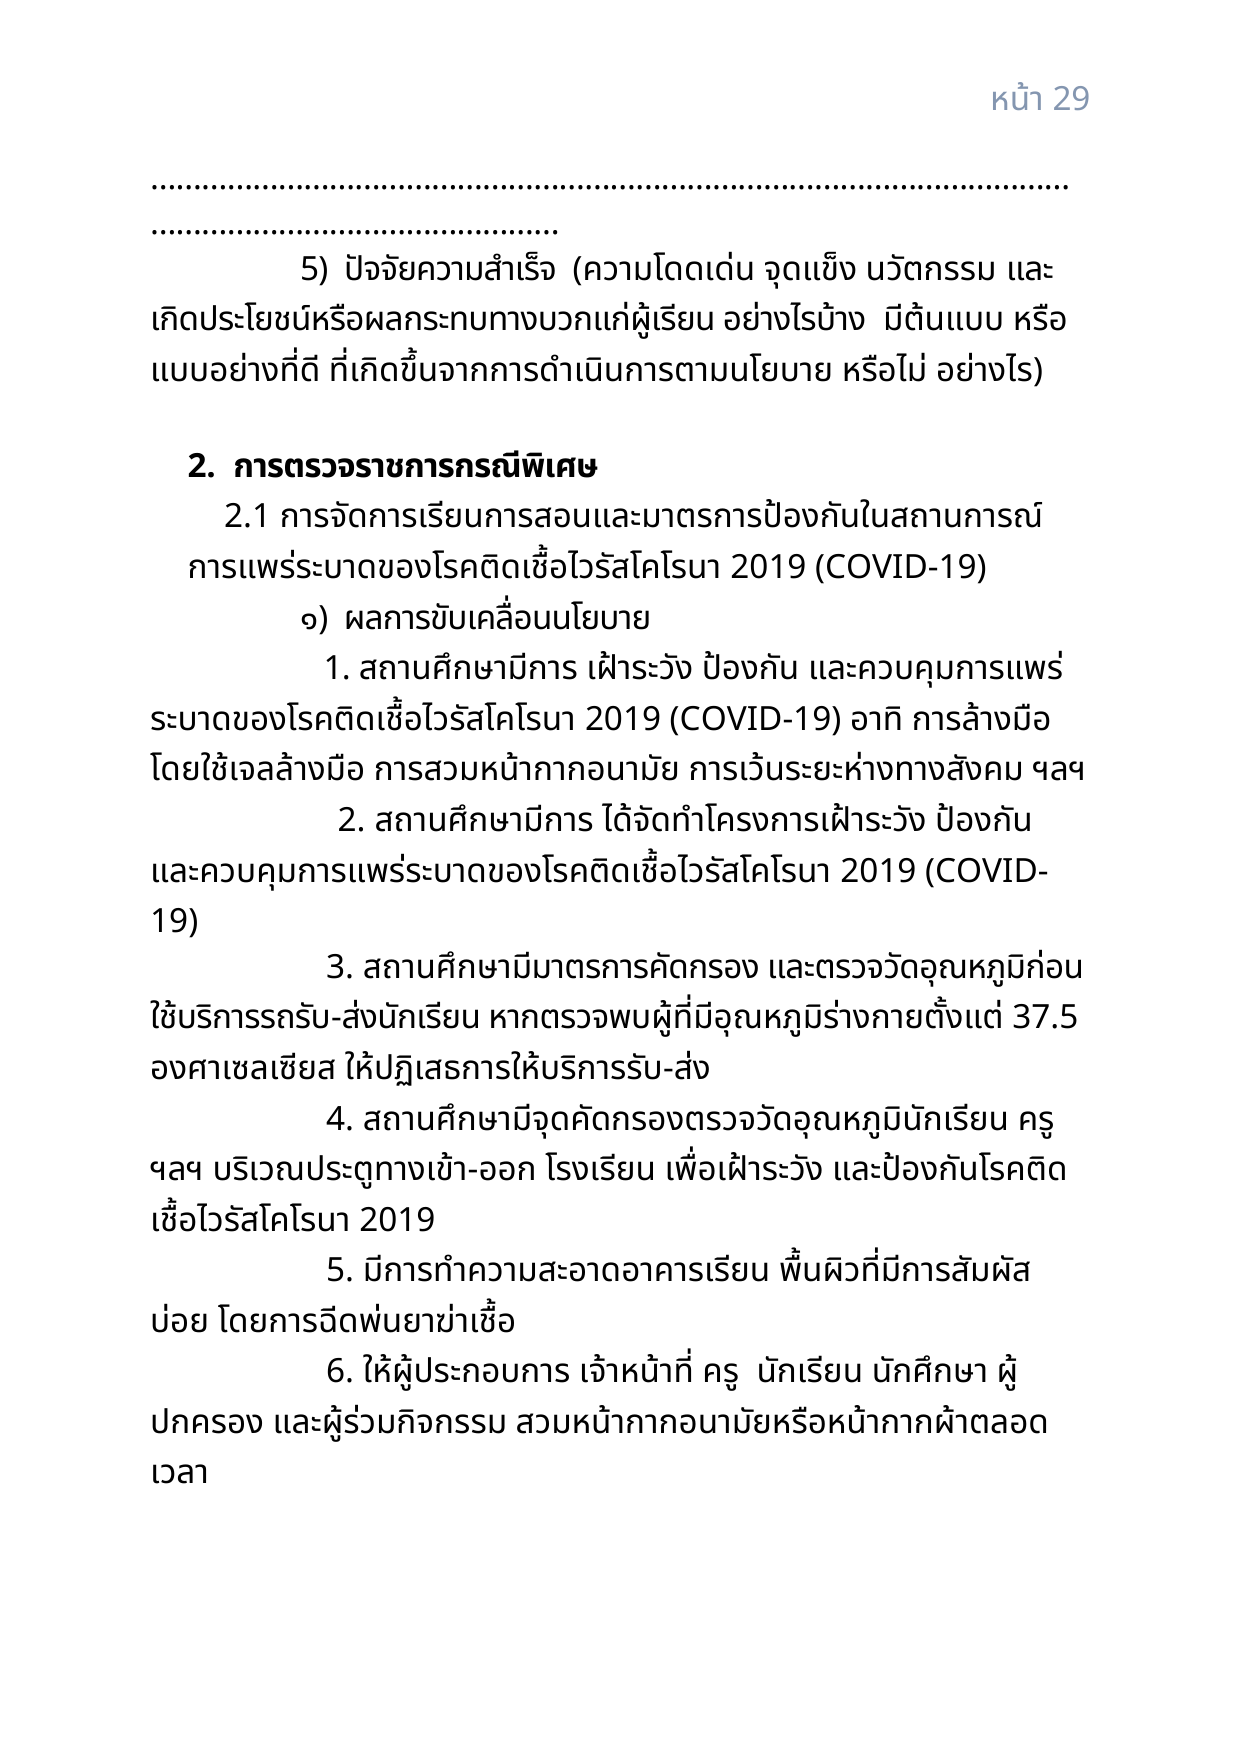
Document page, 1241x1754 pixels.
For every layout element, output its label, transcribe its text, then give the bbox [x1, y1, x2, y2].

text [150, 154, 1090, 244]
text 5) ปัจจัยความสำเร็จ (ความโดดเด่น จุดแข็ง นวัตกรรม และเกิดประโยชน์หรือผลกระทบทางบวกแก่ผู้เรียน อย่างไรบ้าง มีต้นแบบ หรือแบบอย่างที่ดี ที่เกิดขึ้นจากการดำเนินการตามนโยบาย หรือไม่ อย่างไร) [150, 244, 1090, 396]
text ๑) ผลการขับเคลื่อนนโยบาย [150, 593, 1090, 644]
text 5. มีการทำความสะอาดอาคารเรียน พื้นผิวที่มีการสัมผัสบ่อย โดยการฉีดพ่นยาฆ่าเชื้อ [150, 1246, 1090, 1347]
text 4. สถานศึกษามีจุดคัดกรองตรวจวัดอุณหภูมินักเรียน ครู ฯลฯ บริเวณประตูทางเข้า-ออก โรงเรียน เพื่อเฝ้าระวัง และป้องกันโรคติดเชื้อไวรัสโคโรนา 2019 [150, 1094, 1090, 1246]
text 1. สถานศึกษามีการ เฝ้าระวัง ป้องกัน และควบคุมการแพร่ระบาดของโรคติดเชื้อไวรัสโคโรนา 2019 (COVID-19) อาทิ การล้างมือโดยใช้เจลล้างมือ การสวมหน้ากากอนามัย การเว้นระยะห่างทางสังคม ฯลฯ [150, 644, 1090, 796]
list 2. การตรวจราชการกรณีพิเศษ 2.1 การจัดการเรียนการสอนและมาตรการป้องกันในสถานการณ์การแพร่ระบาดของโรคติดเชื้อไวรัสโคโรนา 2019 (COVID-19) [187, 442, 1090, 593]
text 6. ให้ผู้ประกอบการ เจ้าหน้าที่ ครู นักเรียน นักศึกษา ผู้ปกครอง และผู้ร่วมกิจกรรม สวมหน้ากากอนามัยหรือหน้ากากผ้าตลอดเวลา [150, 1347, 1090, 1499]
text 2. สถานศึกษามีการ ได้จัดทำโครงการเฝ้าระวัง ป้องกัน และควบคุมการแพร่ระบาดของโรคติดเชื้อไวรัสโคโรนา 2019 (COVID-19) [150, 796, 1090, 942]
text 3. สถานศึกษามีมาตรการคัดกรอง และตรวจวัดอุณหภูมิก่อนใช้บริการรถรับ-ส่งนักเรียน หากตรวจพบผู้ที่มีอุณหภูมิร่างกายตั้งแต่ 37.5 องศาเซลเซียส ให้ปฏิเสธการให้บริการรับ-ส่ง [150, 942, 1090, 1094]
